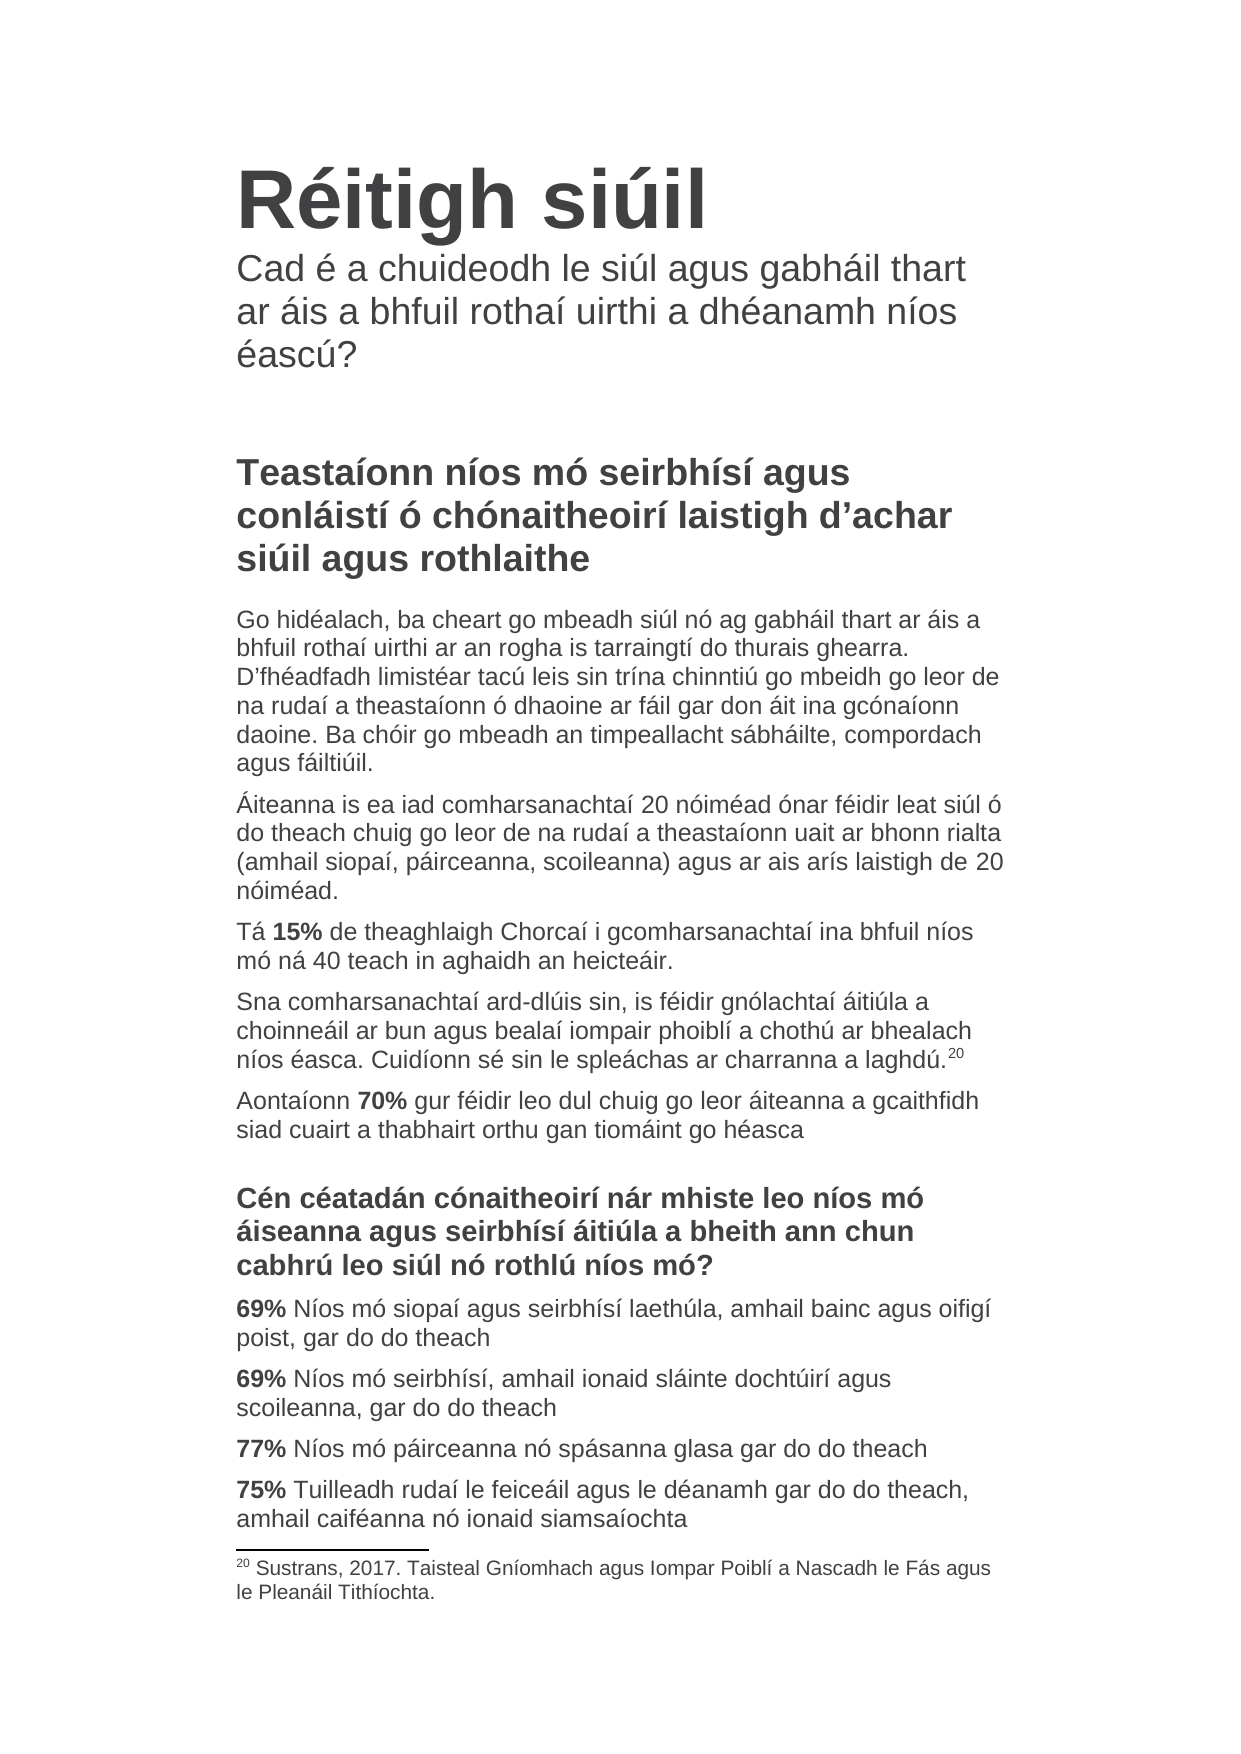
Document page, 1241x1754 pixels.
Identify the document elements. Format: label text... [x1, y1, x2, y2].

subtitle Teastaíonn níos mó seirbhísí agus conláistí ó chónaitheoirí laistigh d’achar siúil agus rothlaithe [236, 450, 1004, 579]
text Aontaíonn 70% gur féidir leo dul chuig go leor áiteanna a gcaithfidh siad cuairt a thabhairt orthu gan tiomáint go héasca [236, 1086, 1004, 1143]
text 69% Níos mó siopaí agus seirbhísí laethúla, amhail bainc agus oifigí poist, gar do do theach [236, 1294, 1004, 1351]
text 77% Níos mó páirceanna nó spásanna glasa gar do do theach [236, 1434, 1004, 1463]
subtitle Cén céatadán cónaitheoirí nár mhiste leo níos mó áiseanna agus seirbhísí áitiúla a bheith ann chun cabhrú leo siúl nó rothlú níos mó? [236, 1181, 1004, 1281]
text Go hidéalach, ba cheart go mbeadh siúl nó ag gabháil thart ar áis a bhfuil rothaí uirthi ar an rogha is tarraingtí do thurais ghearra. D’fhéadfadh limistéar tacú leis sin trína chinntiú go mbeidh go leor de na rudaí a theastaíonn ó dhaoine ar fáil gar don áit ina gcónaíonn daoine. Ba chóir go mbeadh an timpeallacht sábháilte, compordach agus fáiltiúil. [236, 604, 1004, 777]
text Áiteanna is ea iad comharsanachtaí 20 nóiméad ónar féidir leat siúl ó do theach chuig go leor de na rudaí a theastaíonn uait ar bhonn rialta (amhail siopaí, páirceanna, scoileanna) agus ar ais arís laistigh de 20 nóiméad. [236, 789, 1004, 904]
text 69% Níos mó seirbhísí, amhail ionaid sláinte dochtúirí agus scoileanna, gar do do theach [236, 1364, 1004, 1421]
text 75% Tuilleadh rudaí le feiceáil agus le déanamh gar do do theach, amhail caiféanna nó ionaid siamsaíochta [236, 1475, 1004, 1533]
subtitle Cad é a chuideodh le siúl agus gabháil thart ar áis a bhfuil rothaí uirthi a dhéanamh níos éascú? [236, 246, 1004, 375]
subtitle Réitigh siúil [236, 150, 1004, 246]
text Sna comharsanachtaí ard-dlúis sin, is féidir gnólachtaí áitiúla a choinneáil ar bun agus bealaí iompair phoiblí a chothú ar bhealach níos éasca. Cuidíonn sé sin le spleáchas ar charranna a laghdú. [236, 987, 1004, 1073]
text Tá 15% de theaghlaigh Chorcaí i gcomharsanachtaí ina bhfuil níos mó ná 40 teach in aghaidh an heicteáir. [236, 917, 1004, 974]
